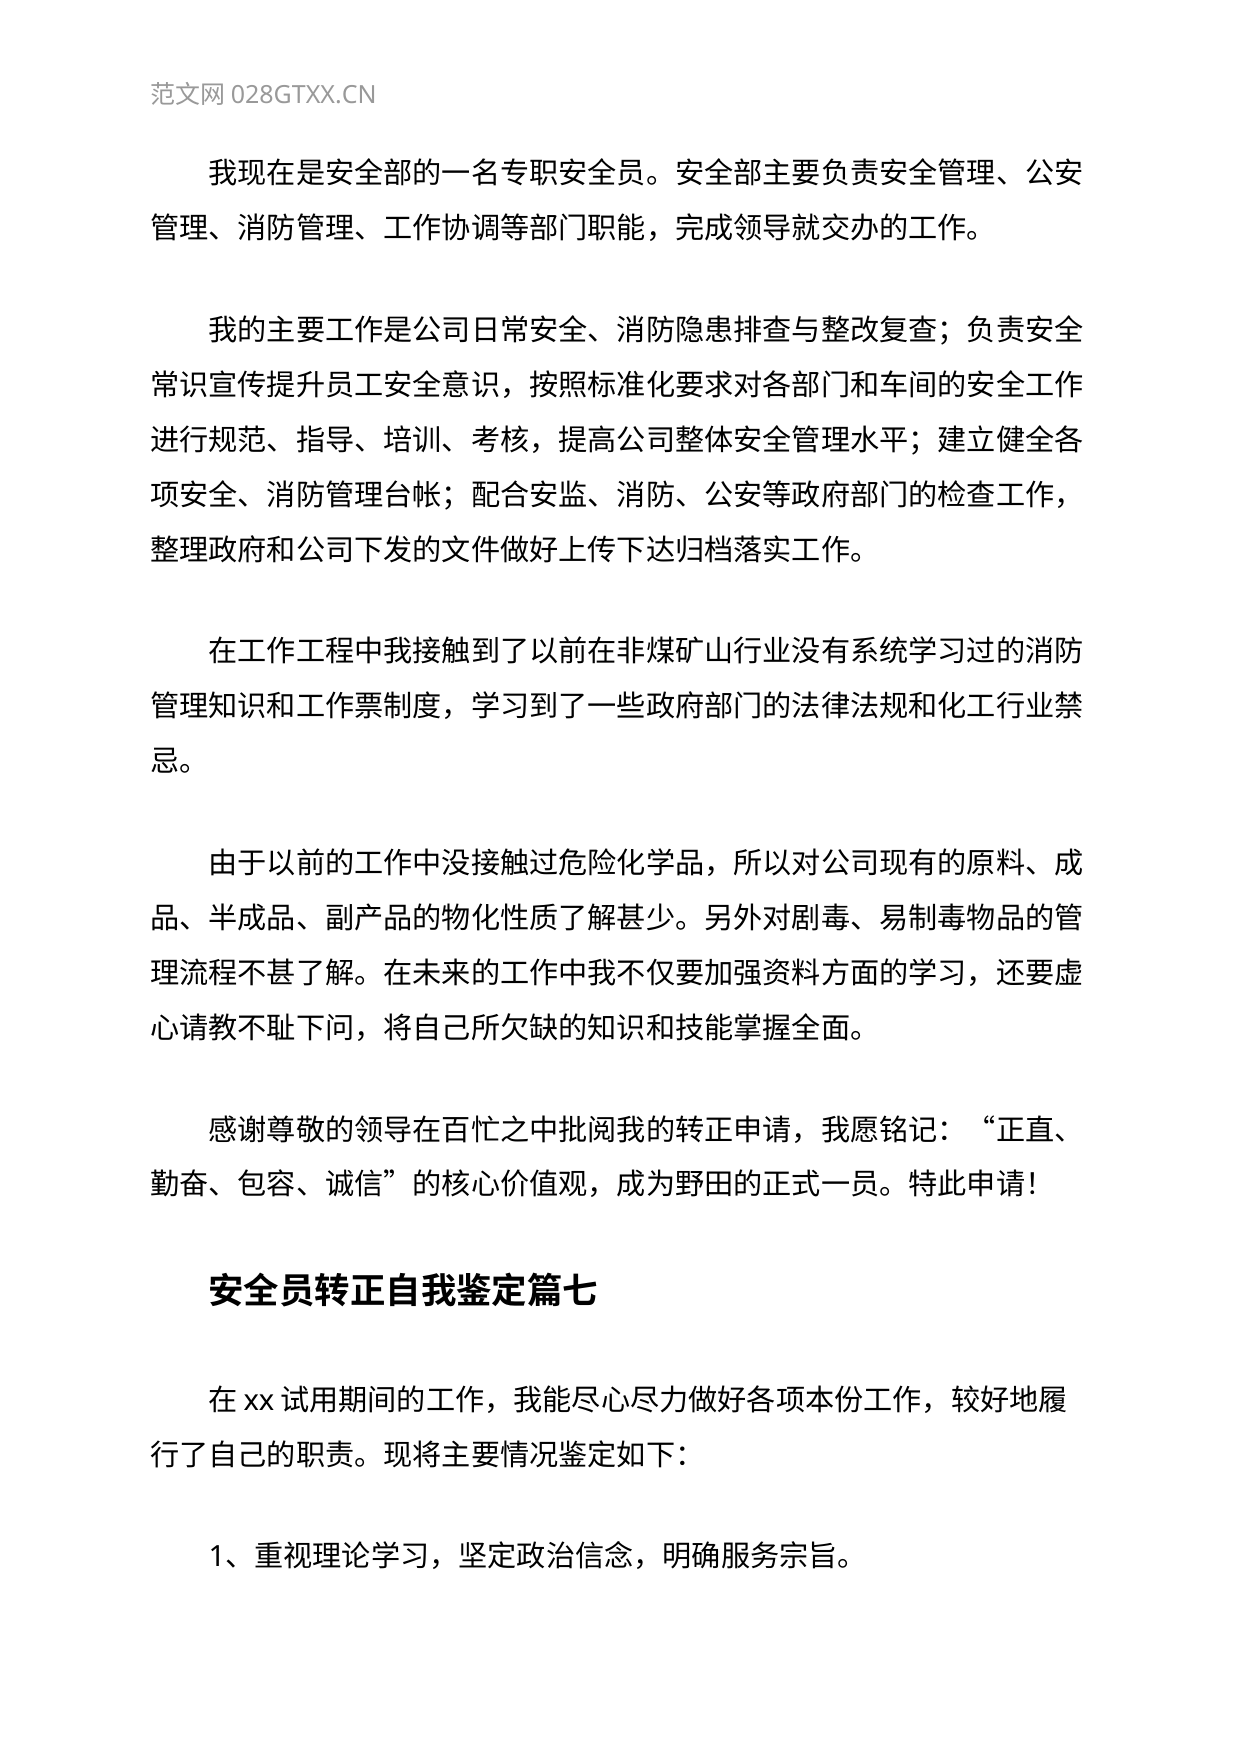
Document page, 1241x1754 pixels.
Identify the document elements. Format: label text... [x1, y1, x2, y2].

text 感谢尊敬的领导在百忙之中批阅我的转正申请，我愿铭记：“正直、勤奋、包容、诚信”的核心价值观，成为野田的正式一员。特此申请！ [150, 1106, 1090, 1203]
text 1、重视理论学习，坚定政治信念，明确服务宗旨。 [150, 1533, 1090, 1575]
text 我的主要工作是公司日常安全、消防隐患排查与整改复查；负责安全常识宣传提升员工安全意识，按照标准化要求对各部门和车间的安全工作进行规范、指导、培训、考核，提高公司整体安全管理水平；建立健全各项安全、消防管理台帐；配合安监、消防、公安等政府部门的检查工作，整理政府和公司下发的文件做好上传下达归档落实工作。 [150, 307, 1090, 568]
text 由于以前的工作中没接触过危险化学品，所以对公司现有的原料、成品、半成品、副产品的物化性质了解甚少。另外对剧毒、易制毒物品的管理流程不甚了解。在未来的工作中我不仅要加强资料方面的学习，还要虚心请教不耻下问，将自己所欠缺的知识和技能掌握全面。 [150, 839, 1090, 1047]
text 我现在是安全部的一名专职安全员。安全部主要负责安全管理、公安管理、消防管理、工作协调等部门职能，完成领导就交办的工作。 [150, 150, 1090, 247]
text 在工作工程中我接触到了以前在非煤矿山行业没有系统学习过的消防管理知识和工作票制度，学习到了一些政府部门的法律法规和化工行业禁忌。 [150, 628, 1090, 780]
text 在xx试用期间的工作，我能尽心尽力做好各项本份工作，较好地履行了自己的职责。现将主要情况鉴定如下： [150, 1376, 1090, 1473]
text 安全员转正自我鉴定篇七 [150, 1263, 1090, 1314]
